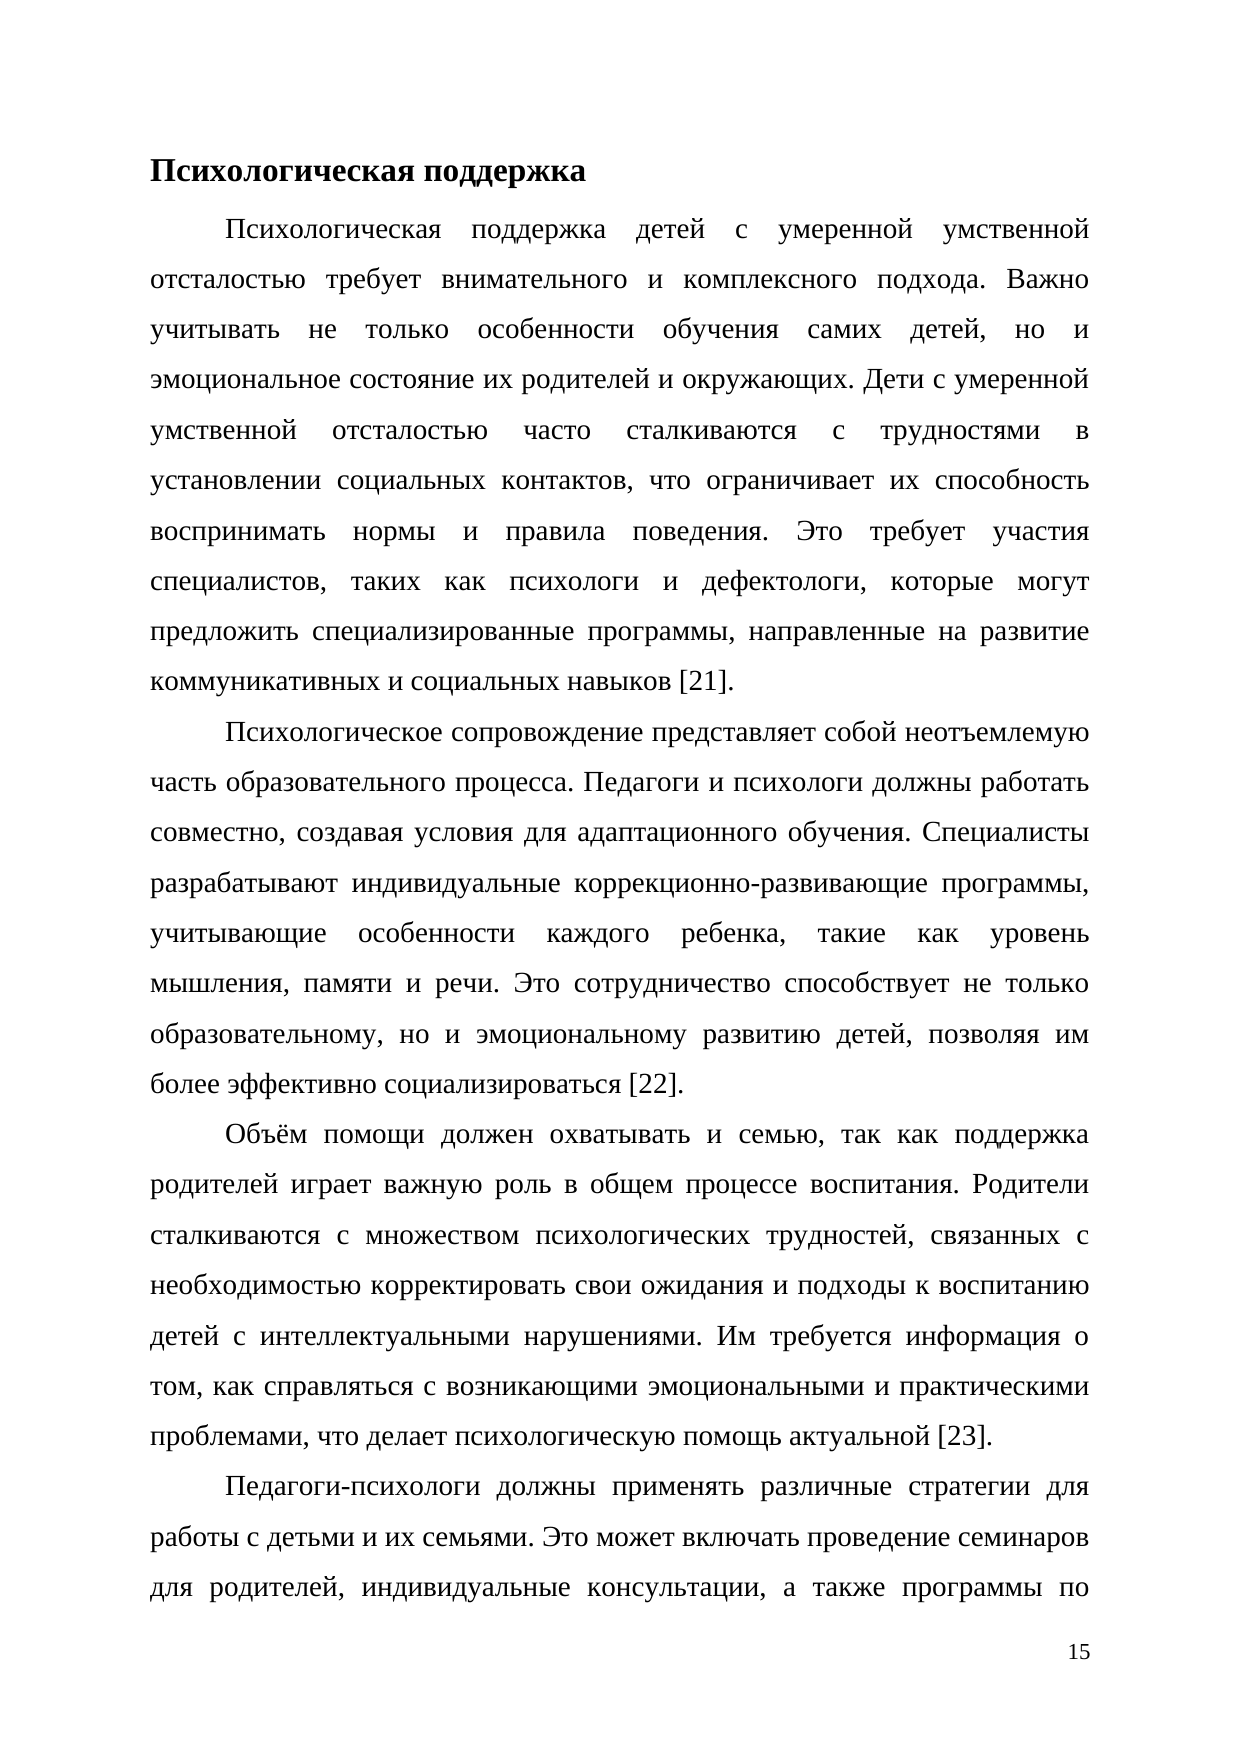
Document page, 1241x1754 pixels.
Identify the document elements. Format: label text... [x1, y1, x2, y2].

text Психологическое сопровождение представляет собой неотъемлемую часть образовательного процесса. Педагоги и психологи должны работать совместно, создавая условия для адаптационного обучения. Специалисты разрабатывают индивидуальные коррекционно-развивающие программы, учитывающие особенности каждого ребенка, такие как уровень мышления, памяти и речи. Это сотрудничество способствует не только образовательному, но и эмоциональному развитию детей, позволяя им более эффективно социализироваться [22]. [150, 714, 1090, 1099]
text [150, 1468, 1090, 1603]
text Психологическая поддержка детей с умеренной умственной отсталостью требует внимательного и комплексного подхода. Важно учитывать не только особенности обучения самих детей, но и эмоциональное состояние их родителей и окружающих. Дети с умеренной умственной отсталостью часто сталкиваются с трудностями в установлении социальных контактов, что ограничивает их способность воспринимать нормы и правила поведения. Это требует участия специалистов, таких как психологи и дефектологи, которые могут предложить специализированные программы, направленные на развитие коммуникативных и социальных навыков [21]. [150, 211, 1090, 697]
subtitle Психологическая поддержка [150, 150, 1090, 188]
text Объём помощи должен охватывать и семью, так как поддержка родителей играет важную роль в общем процессе воспитания. Родители сталкиваются с множеством психологических трудностей, связанных с необходимостью корректировать свои ожидания и подходы к воспитанию детей с интеллектуальными нарушениями. Им требуется информация о том, как справляться с возникающими эмоциональными и практическими проблемами, что делает психологическую помощь актуальной [23]. [150, 1116, 1090, 1452]
